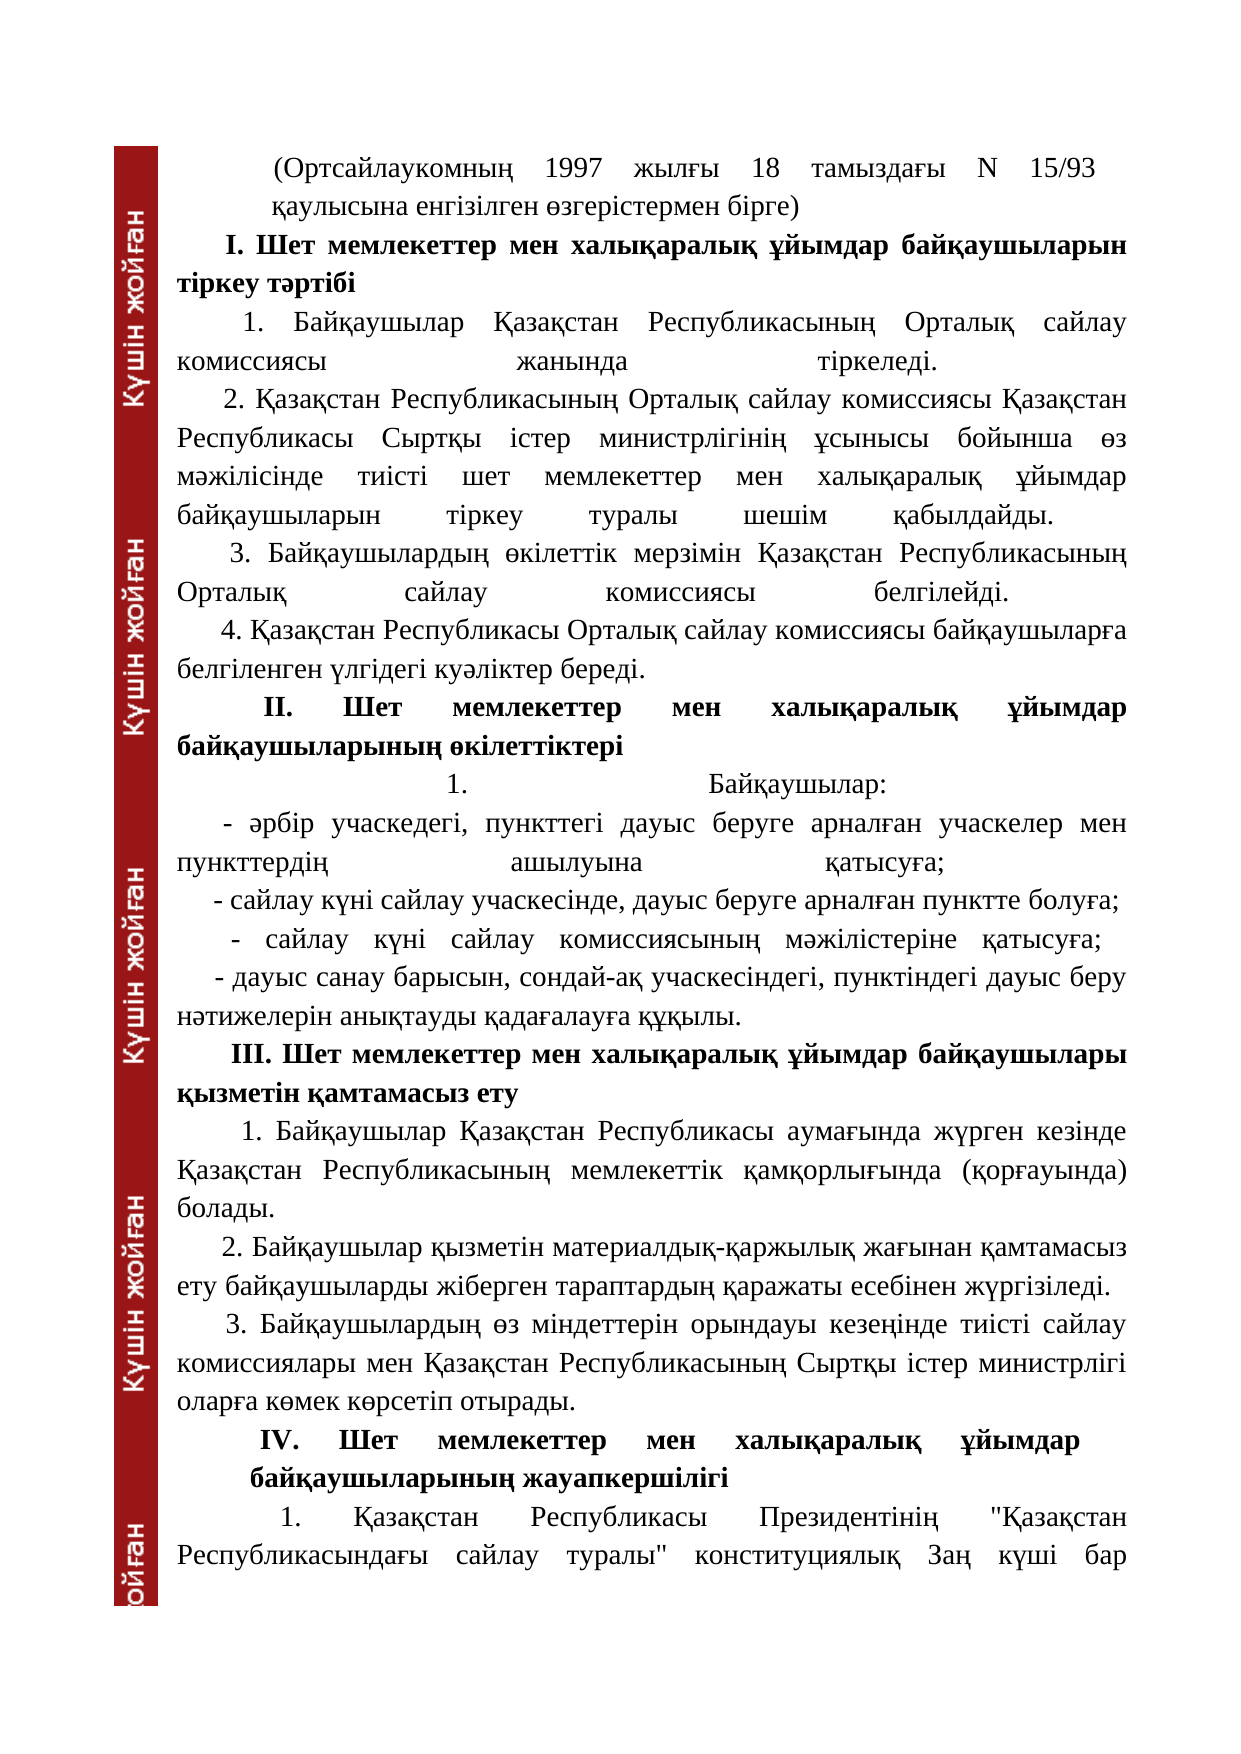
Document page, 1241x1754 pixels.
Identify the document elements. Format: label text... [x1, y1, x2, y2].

picture [114, 1494, 158, 1499]
text III. Шет мемлекеттер мен халықаралық ұйымдар байқаушылары қызметiн қамтамасыз ету [112, 1036, 1128, 1108]
text IV. Шет мемлекеттер мен халықаралық ұйымдар байқаушыларының жауапкершiлiгi [112, 1422, 1128, 1494]
picture [114, 762, 158, 767]
text 1. Байқаушылар: - әрбiр учаскедегi, пункттегi дауыс беруге арналған учаскелер мен пункттердiң ашылуына қатысуға; - сайлау күнi сайлау учаскесiнде, дауыс беруге арналған пунктте болуға; - сайлау күнi сайлау комиссиясының мәжiлiстерiне қатысуға; - дауыс санау барысын, сондай-ақ учаскесiндегi, пунктiндегi дауыс беру нәтижелерiн анықтауды қадағалауға құқылы. [112, 767, 1128, 1031]
text I. Шет мемлекеттер мен халықаралық ұйымдар байқаушыларын тiркеу тәртiбi [112, 227, 1128, 299]
picture [114, 299, 158, 304]
picture [114, 1417, 158, 1422]
text 1. Байқаушылар Қазақстан Республикасының Орталық сайлау комиссиясы жанында тiркеледi. 2. Қазақстан Республикасының Орталық сайлау комиссиясы Қазақстан Республикасы Сыртқы iстер министрлiгiнiң ұсынысы бойынша өз мәжiлiсiнде тиiстi шет мемлекеттер мен халықаралық ұйымдар байқаушыларын тiркеу туралы шешiм қабылдайды. 3. Байқаушылардың өкiлеттiк мерзiмiн Қазақстан Республикасының Орталық сайлау комиссиясы белгiлейдi. 4. Қазақстан Республикасы Орталық сайлау комиссиясы байқаушыларға белгiленген үлгiдегi куәлiктер бередi. [112, 304, 1128, 684]
text II. Шет мемлекеттер мен халықаралық ұйымдар байқаушыларының өкiлеттiктерi [112, 689, 1128, 762]
picture [114, 1571, 158, 1606]
picture [114, 1031, 158, 1036]
picture [114, 222, 158, 227]
text (Ортсайлаукомның 1997 жылғы 18 тамыздағы N 15/93 қаулысына енгiзiлген өзгерiстермен бiрге) [112, 150, 1128, 222]
text 1. Байқаушылар Қазақстан Республикасы аумағында жүрген кезiнде Қазақстан Республикасының мемлекеттiк қамқорлығында (қорғауында) болады. 2. Байқаушылар қызметiн материалдық-қаржылық жағынан қамтамасыз ету байқаушыларды жiберген тараптардың қаражаты есебiнен жүргiзiледi. 3. Байқаушылардың өз мiндеттерiн орындауы кезеңiнде тиiстi сайлау комиссиялары мен Қазақстан Республикасының Сыртқы iстер министрлiгi оларға көмек көрсетiп отырады. [112, 1113, 1128, 1417]
picture [114, 146, 158, 150]
picture [114, 1108, 158, 1113]
picture [114, 684, 158, 689]
